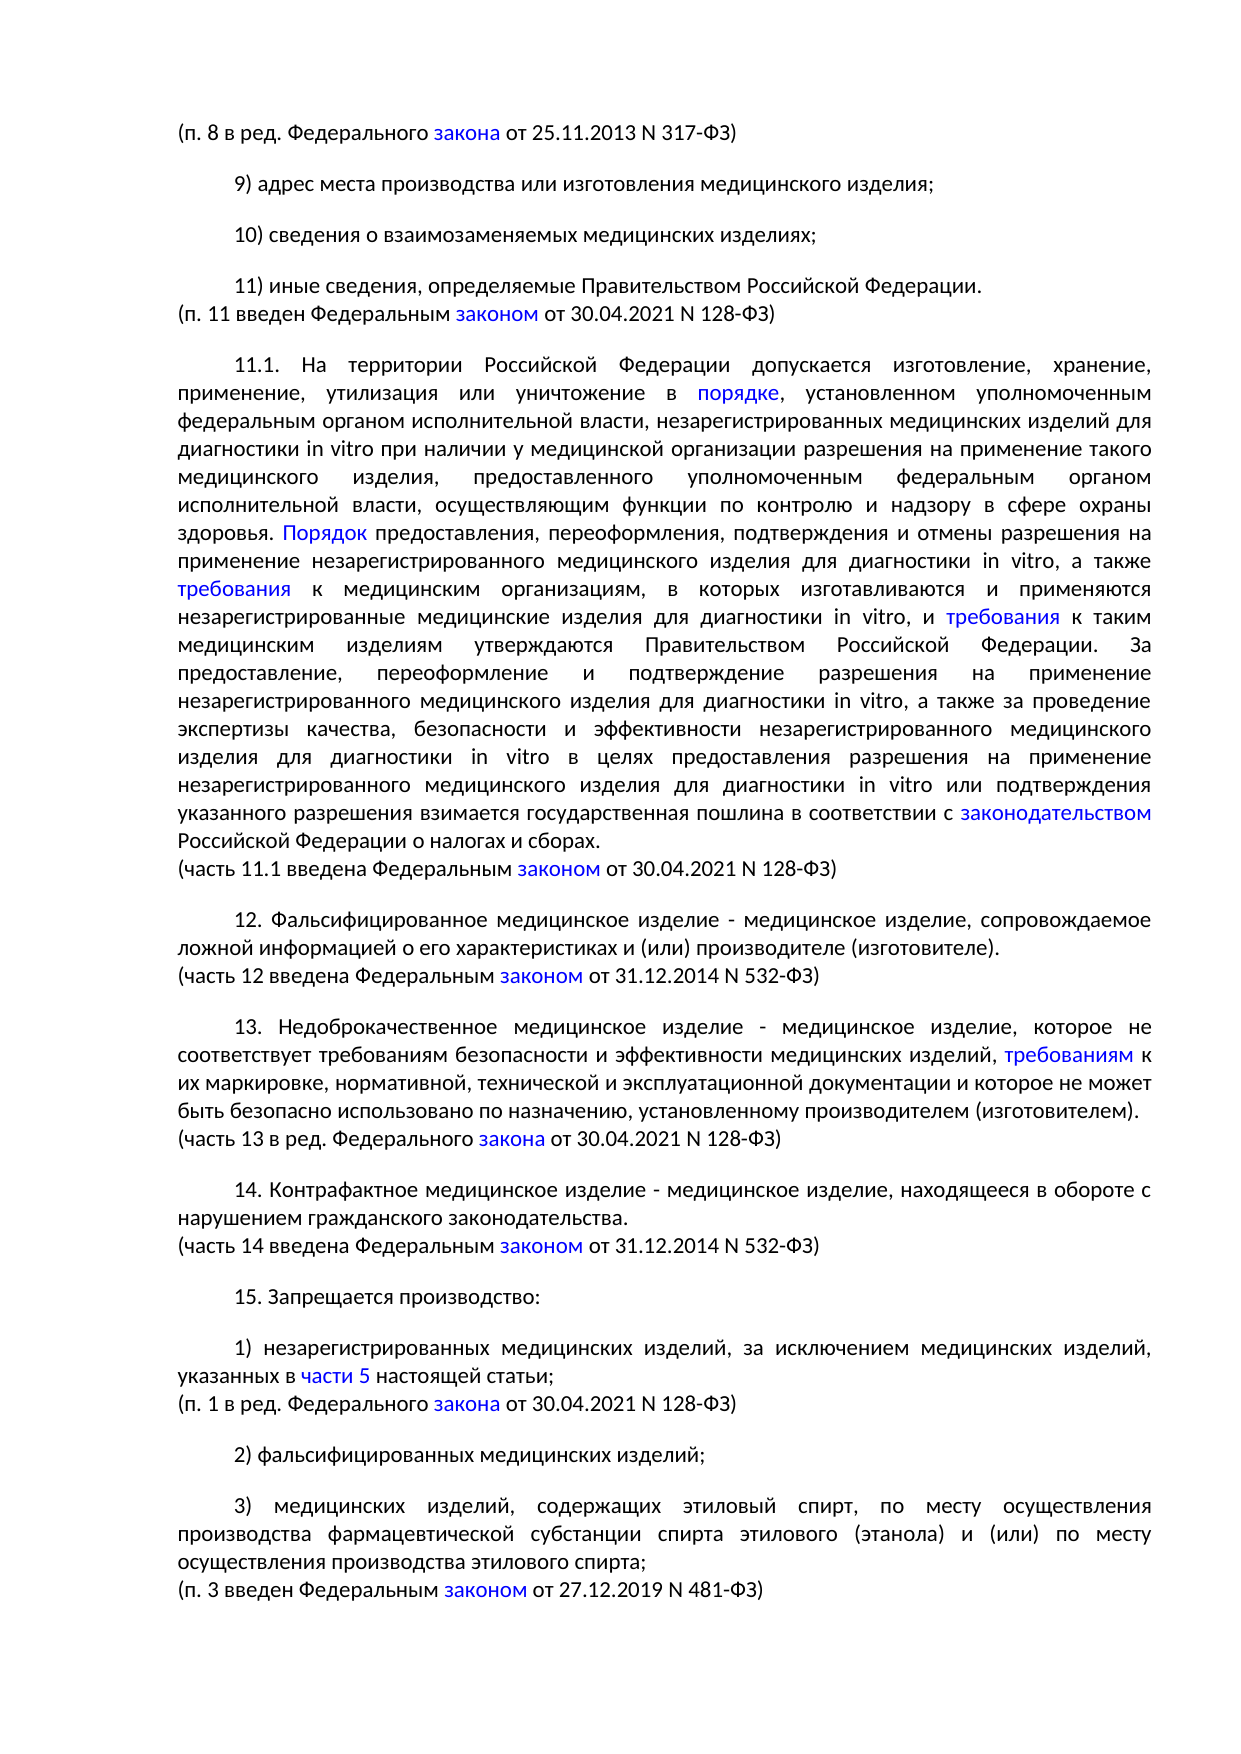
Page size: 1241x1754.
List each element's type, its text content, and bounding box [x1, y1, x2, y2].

text 12. Фальсифицированное медицинское изделие - медицинское изделие, сопровождаемое ложной информацией о его характеристиках и (или) производителе (изготовителе). [177, 905, 1152, 961]
text 11) иные сведения, определяемые Правительством Российской Федерации. [177, 271, 1152, 299]
text (часть 13 в ред. Федерального закона от 30.04.2021 N 128-ФЗ) [177, 1124, 1152, 1152]
text 15. Запрещается производство: [177, 1282, 1152, 1310]
text (п. 3 введен Федеральным законом от 27.12.2019 N 481-ФЗ) [177, 1575, 1152, 1603]
text 1) незарегистрированных медицинских изделий, за исключением медицинских изделий, указанных в части 5 настоящей статьи; [177, 1333, 1152, 1389]
text (п. 8 в ред. Федерального закона от 25.11.2013 N 317-ФЗ) [177, 118, 1152, 146]
text (часть 11.1 введена Федеральным законом от 30.04.2021 N 128-ФЗ) [177, 854, 1152, 882]
text (п. 11 введен Федеральным законом от 30.04.2021 N 128-ФЗ) [177, 299, 1152, 327]
text 13. Недоброкачественное медицинское изделие - медицинское изделие, которое не соответствует требованиям безопасности и эффективности медицинских изделий, требованиям к их маркировке, нормативной, технической и эксплуатационной документации и которое не может быть безопасно использовано по назначению, установленному производителем (изготовителем). [177, 1012, 1152, 1124]
text 3) медицинских изделий, содержащих этиловый спирт, по месту осуществления производства фармацевтической субстанции спирта этилового (этанола) и (или) по месту осуществления производства этилового спирта; [177, 1491, 1152, 1575]
text 9) адрес места производства или изготовления медицинского изделия; [177, 169, 1152, 197]
text (часть 12 введена Федеральным законом от 31.12.2014 N 532-ФЗ) [177, 961, 1152, 989]
text 10) сведения о взаимозаменяемых медицинских изделиях; [177, 220, 1152, 248]
text 11.1. На территории Российской Федерации допускается изготовление, хранение, применение, утилизация или уничтожение в порядке, установленном уполномоченным федеральным органом исполнительной власти, незарегистрированных медицинских изделий для диагностики in vitro при наличии у медицинской организации разрешения на применение такого медицинского изделия, предоставленного уполномоченным федеральным органом исполнительной власти, осуществляющим функции по контролю и надзору в сфере охраны здоровья. Порядок предоставления, переоформления, подтверждения и отмены разрешения на применение незарегистрированного медицинского изделия для диагностики in vitro, а также требования к медицинским организациям, в которых изготавливаются и применяются незарегистрированные медицинские изделия для диагностики in vitro, и требования к таким медицинским изделиям утверждаются Правительством Российской Федерации. За предоставление, переоформление и подтверждение разрешения на применение незарегистрированного медицинского изделия для диагностики in vitro, а также за проведение экспертизы качества, безопасности и эффективности незарегистрированного медицинского изделия для диагностики in vitro в целях предоставления разрешения на применение незарегистрированного медицинского изделия для диагностики in vitro или подтверждения указанного разрешения взимается государственная пошлина в соответствии с законодательством Российской Федерации о налогах и сборах. [177, 350, 1152, 854]
text 14. Контрафактное медицинское изделие - медицинское изделие, находящееся в обороте с нарушением гражданского законодательства. [177, 1175, 1152, 1231]
text (часть 14 введена Федеральным законом от 31.12.2014 N 532-ФЗ) [177, 1231, 1152, 1259]
text 2) фальсифицированных медицинских изделий; [177, 1440, 1152, 1468]
text (п. 1 в ред. Федерального закона от 30.04.2021 N 128-ФЗ) [177, 1389, 1152, 1417]
